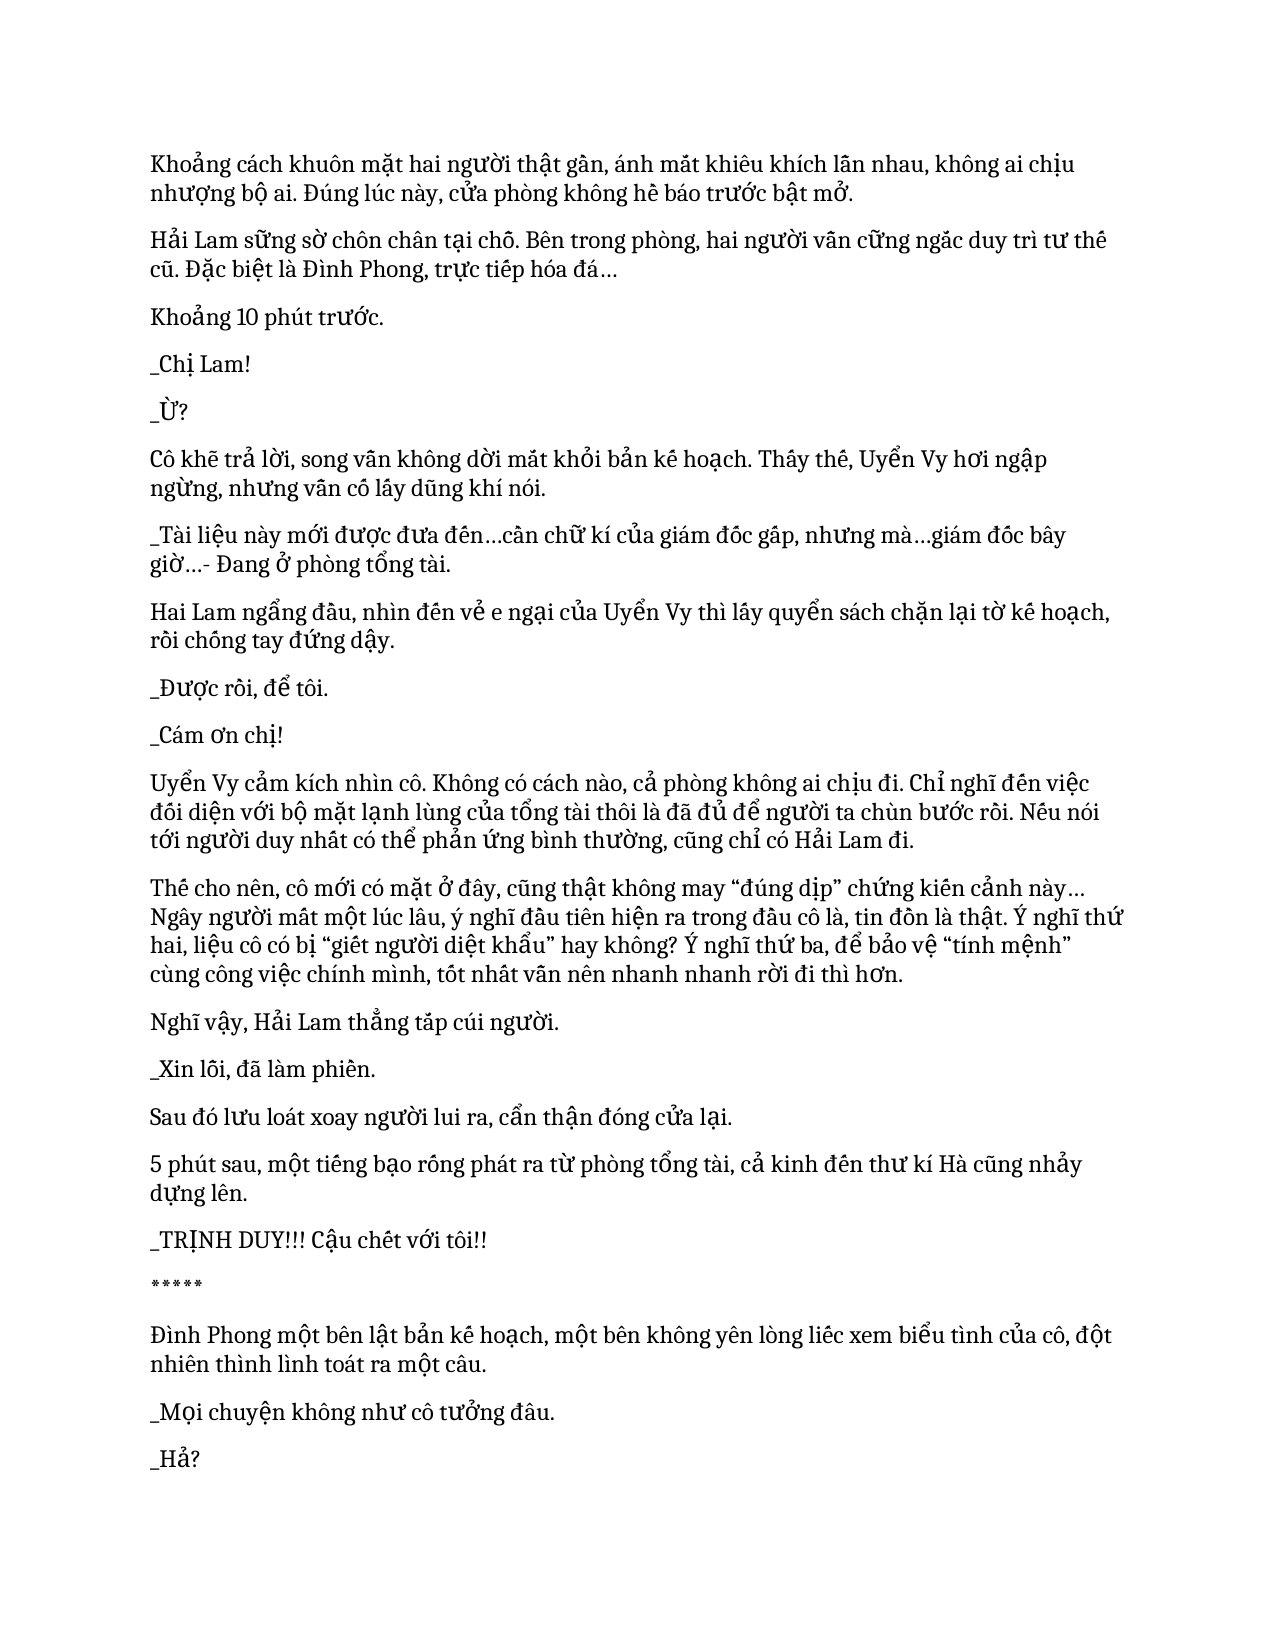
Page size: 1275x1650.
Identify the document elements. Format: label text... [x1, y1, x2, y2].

text Sau đó lưu loát xoay người lui ra, cẩn thận đóng cửa lại. [150, 1102, 1125, 1131]
text _Mọi chuyện không như cô tưởng đâu. [150, 1397, 1125, 1426]
text _Xin lỗi, đã làm phiền. [150, 1055, 1125, 1084]
text Đình Phong một bên lật bản kế hoạch, một bên không yên lòng liếc xem biểu tình của cô, đột nhiên thình lình toát ra một câu. [150, 1321, 1125, 1379]
text _Ừ? [150, 397, 1125, 426]
text Hải Lam sững sờ chôn chân tại chỗ. Bên trong phòng, hai người vẫn cững ngắc duy trì tư thế cũ. Đặc biệt là Đình Phong, trực tiếp hóa đá… [150, 226, 1125, 284]
text 5 phút sau, một tiếng bạo rống phát ra từ phòng tổng tài, cả kinh đến thư kí Hà cũng nhảy dựng lên. [150, 1150, 1125, 1207]
text _Hả? [150, 1445, 1125, 1474]
text Cô khẽ trả lời, song vẫn không dời mắt khỏi bản kế hoạch. Thấy thế, Uyển Vy hơi ngập ngừng, nhưng vẫn cố lấy dũng khí nói. [150, 445, 1125, 502]
text _Chị Lam! [150, 350, 1125, 379]
text _Tài liệu này mới được đưa đến…cần chữ kí của giám đốc gấp, nhưng mà…giám đốc bây giờ…- Đang ở phòng tổng tài. [150, 521, 1125, 579]
text Khoảng cách khuôn mặt hai người thật gần, ánh mắt khiêu khích lẫn nhau, không ai chịu nhượng bộ ai. Đúng lúc này, cửa phòng không hề báo trước bật mở. [150, 150, 1125, 207]
text Hai Lam ngẩng đầu, nhìn đến vẻ e ngại của Uyển Vy thì lấy quyển sách chặn lại tờ kế hoạch, rồi chống tay đứng dậy. [150, 597, 1125, 655]
text ***** [150, 1274, 1125, 1302]
text Uyển Vy cảm kích nhìn cô. Không có cách nào, cả phòng không ai chịu đi. Chỉ nghĩ đến việc đối diện với bộ mặt lạnh lùng của tổng tài thôi là đã đủ để người ta chùn bước rồi. Nếu nói tới người duy nhất có thể phản ứng bình thường, cũng chỉ có Hải Lam đi. [150, 769, 1125, 855]
text _TRỊNH DUY!!! Cậu chết với tôi!! [150, 1226, 1125, 1255]
text _Cám ơn chị! [150, 721, 1125, 750]
text _Được rồi, để tôi. [150, 674, 1125, 702]
text Nghĩ vậy, Hải Lam thẳng tắp cúi người. [150, 1007, 1125, 1036]
text Thế cho nên, cô mới có mặt ở đây, cũng thật không may “đúng dịp” chứng kiến cảnh này…Ngây người mất một lúc lâu, ý nghĩ đầu tiên hiện ra trong đầu cô là, tin đồn là thật. Ý nghĩ thứ hai, liệu cô có bị “giết người diệt khẩu” hay không? Ý nghĩ thứ ba, để bảo vệ “tính mệnh” cùng công việc chính mình, tốt nhất vẫn nên nhanh nhanh rời đi thì hơn. [150, 874, 1125, 989]
text Khoảng 10 phút trước. [150, 302, 1125, 331]
